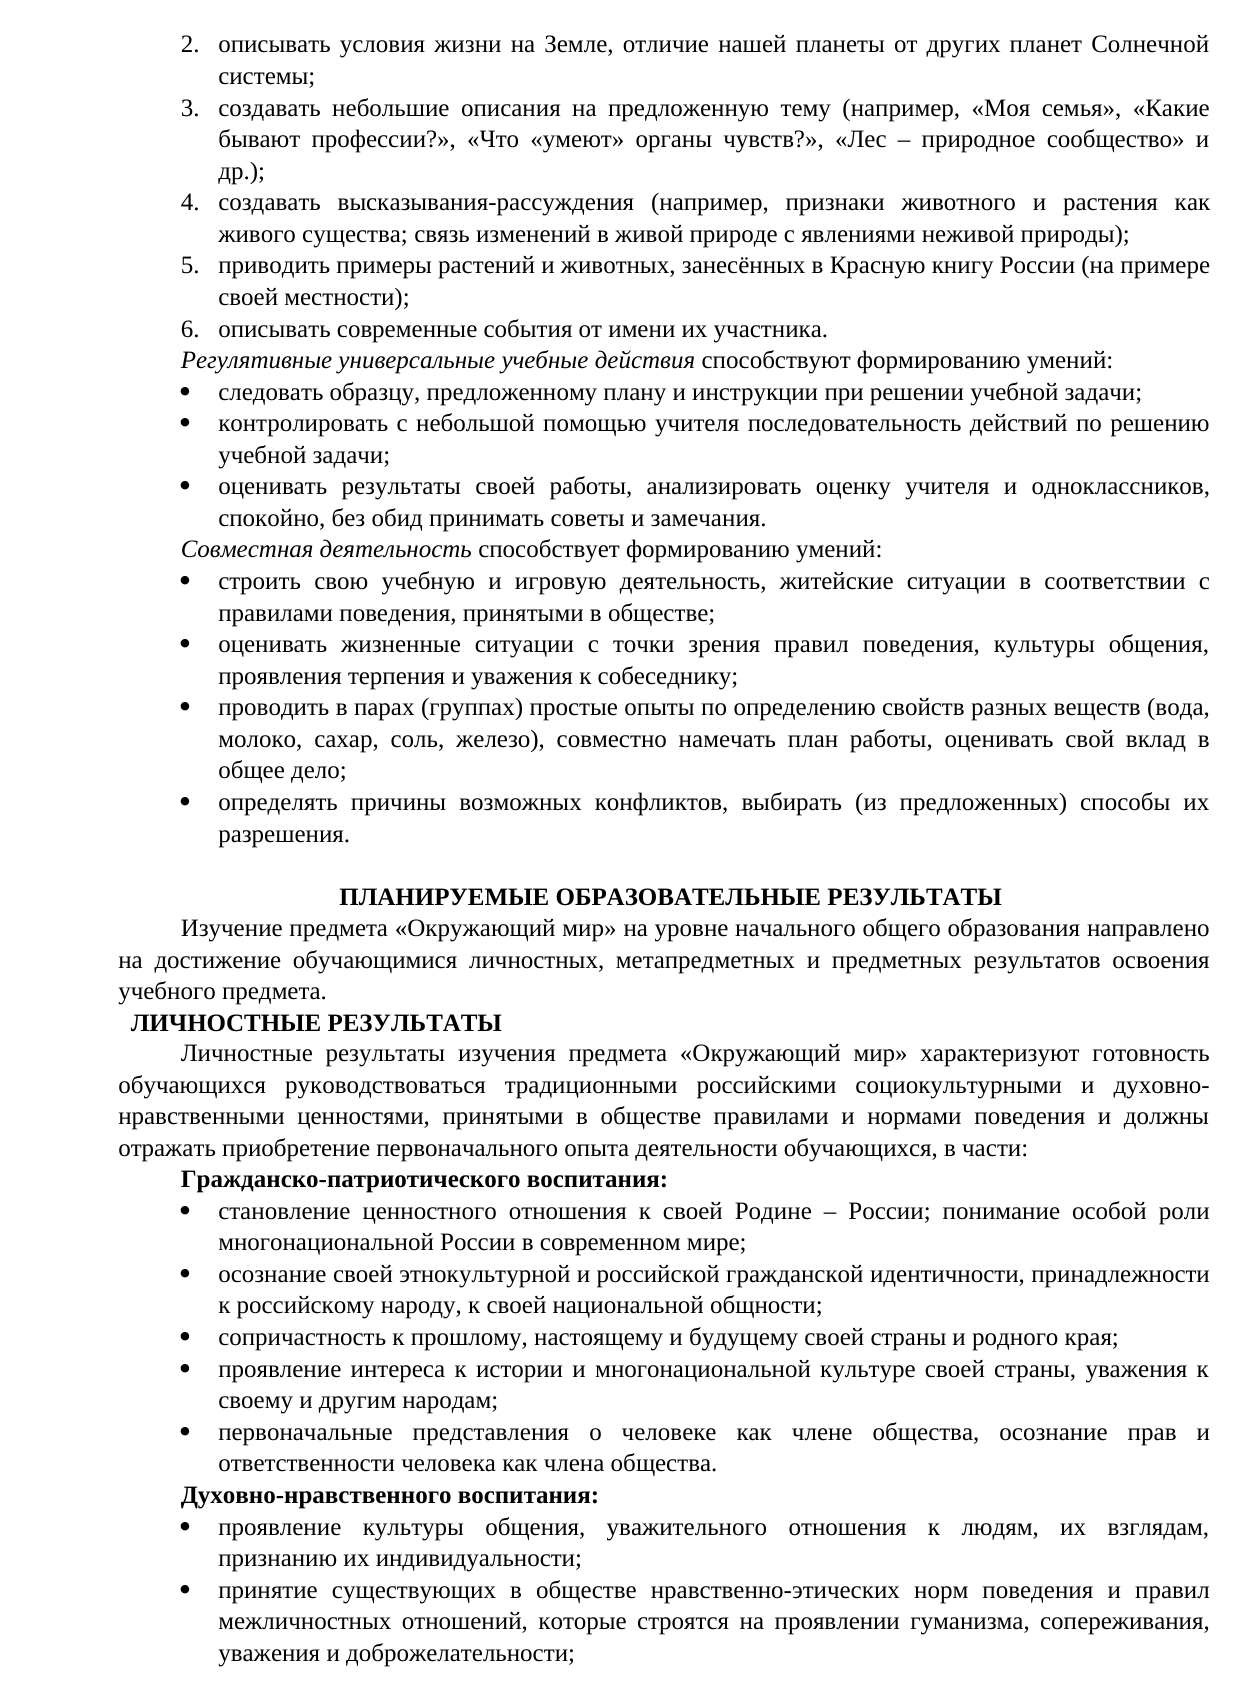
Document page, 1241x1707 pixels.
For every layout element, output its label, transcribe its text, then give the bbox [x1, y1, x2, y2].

text Личностные результаты изучения предмета «Окружающий мир» характеризуют готовность обучающихся руководствоваться традиционными российскими социокультурными и духовно-нравственными ценностями, принятыми в обществе правилами и нормами поведения и должны отражать приобретение первоначального опыта деятельности обучающихся, в части: [118, 1038, 1211, 1162]
list принятие существующих в обществе нравственно-этических норм поведения и правил межличностных отношений, которые строятся на проявлении гуманизма, сопереживания, уважения и доброжелательности; [181, 1575, 1211, 1667]
text Духовно-нравственного воспитания: [118, 1480, 1211, 1509]
list следовать образцу, предложенному плану и инструкции при решении учебной задачи; [181, 377, 1211, 406]
list осознание своей этнокультурной и российской гражданской идентичности, принадлежности к российскому народу, к своей национальной общности; [181, 1259, 1211, 1319]
text Гражданско-патриотического воспитания: [118, 1164, 1211, 1193]
text ПЛАНИРУЕМЫЕ ОБРАЗОВАТЕЛЬНЫЕ РЕЗУЛЬТАТЫ [131, 882, 1211, 911]
text Регулятивные универсальные учебные действия способствуют формированию умений: [118, 345, 1211, 374]
list проявление интереса к истории и многонациональной культуре своей страны, уважения к своему и другим народам; [181, 1354, 1211, 1414]
text Совместная деятельность способствует формированию умений: [118, 534, 1211, 563]
list создавать небольшие описания на предложенную тему (например, «Моя семья», «Какие бывают профессии?», «Что «умеют» органы чувств?», «Лес – природное сообщество» и др.); [181, 93, 1211, 184]
list проводить в парах (группах) простые опыты по определению свойств разных веществ (вода, молоко, сахар, соль, железо), совместно намечать план работы, оценивать свой вклад в общее дело; [181, 692, 1211, 784]
list проявление культуры общения, уважительного отношения к людям, их взглядам, признанию их индивидуальности; [181, 1512, 1211, 1572]
list приводить примеры растений и животных, занесённых в Красную книгу России (на примере своей местности); [181, 251, 1211, 311]
list определять причины возможных конфликтов, выбирать (из предложенных) способы их разрешения. [181, 787, 1211, 847]
list сопричастность к прошлому, настоящему и будущему своей страны и родного края; [181, 1322, 1211, 1351]
list создавать высказывания-рассуждения (например, признаки животного и растения как живого существа; связь изменений в живой природе с явлениями неживой природы); [181, 187, 1211, 248]
text ЛИЧНОСТНЫЕ РЕЗУЛЬТАТЫ [131, 1008, 1211, 1037]
list оценивать результаты своей работы, анализировать оценку учителя и одноклассников, спокойно, без обид принимать советы и замечания. [181, 471, 1211, 532]
list строить свою учебную и игровую деятельность, житейские ситуации в соответствии с правилами поведения, принятыми в обществе; [181, 566, 1211, 626]
list становление ценностного отношения к своей Родине – России; понимание особой роли многонациональной России в современном мире; [181, 1196, 1211, 1256]
text Изучение предмета «Окружающий мир» на уровне начального общего образования направлено на достижение обучающимися личностных, метапредметных и предметных результатов освоения учебного предмета. [118, 913, 1211, 1005]
list оценивать жизненные ситуации с точки зрения правил поведения, культуры общения, проявления терпения и уважения к собеседнику; [181, 629, 1211, 689]
list первоначальные представления о человеке как члене общества, осознание прав и ответственности человека как члена общества. [181, 1417, 1211, 1477]
list описывать современные события от имени их участника. [181, 314, 1211, 342]
list описывать условия жизни на Земле, отличие нашей планеты от других планет Солнечной системы; [181, 29, 1211, 90]
list контролировать с небольшой помощью учителя последовательность действий по решению учебной задачи; [181, 408, 1211, 469]
